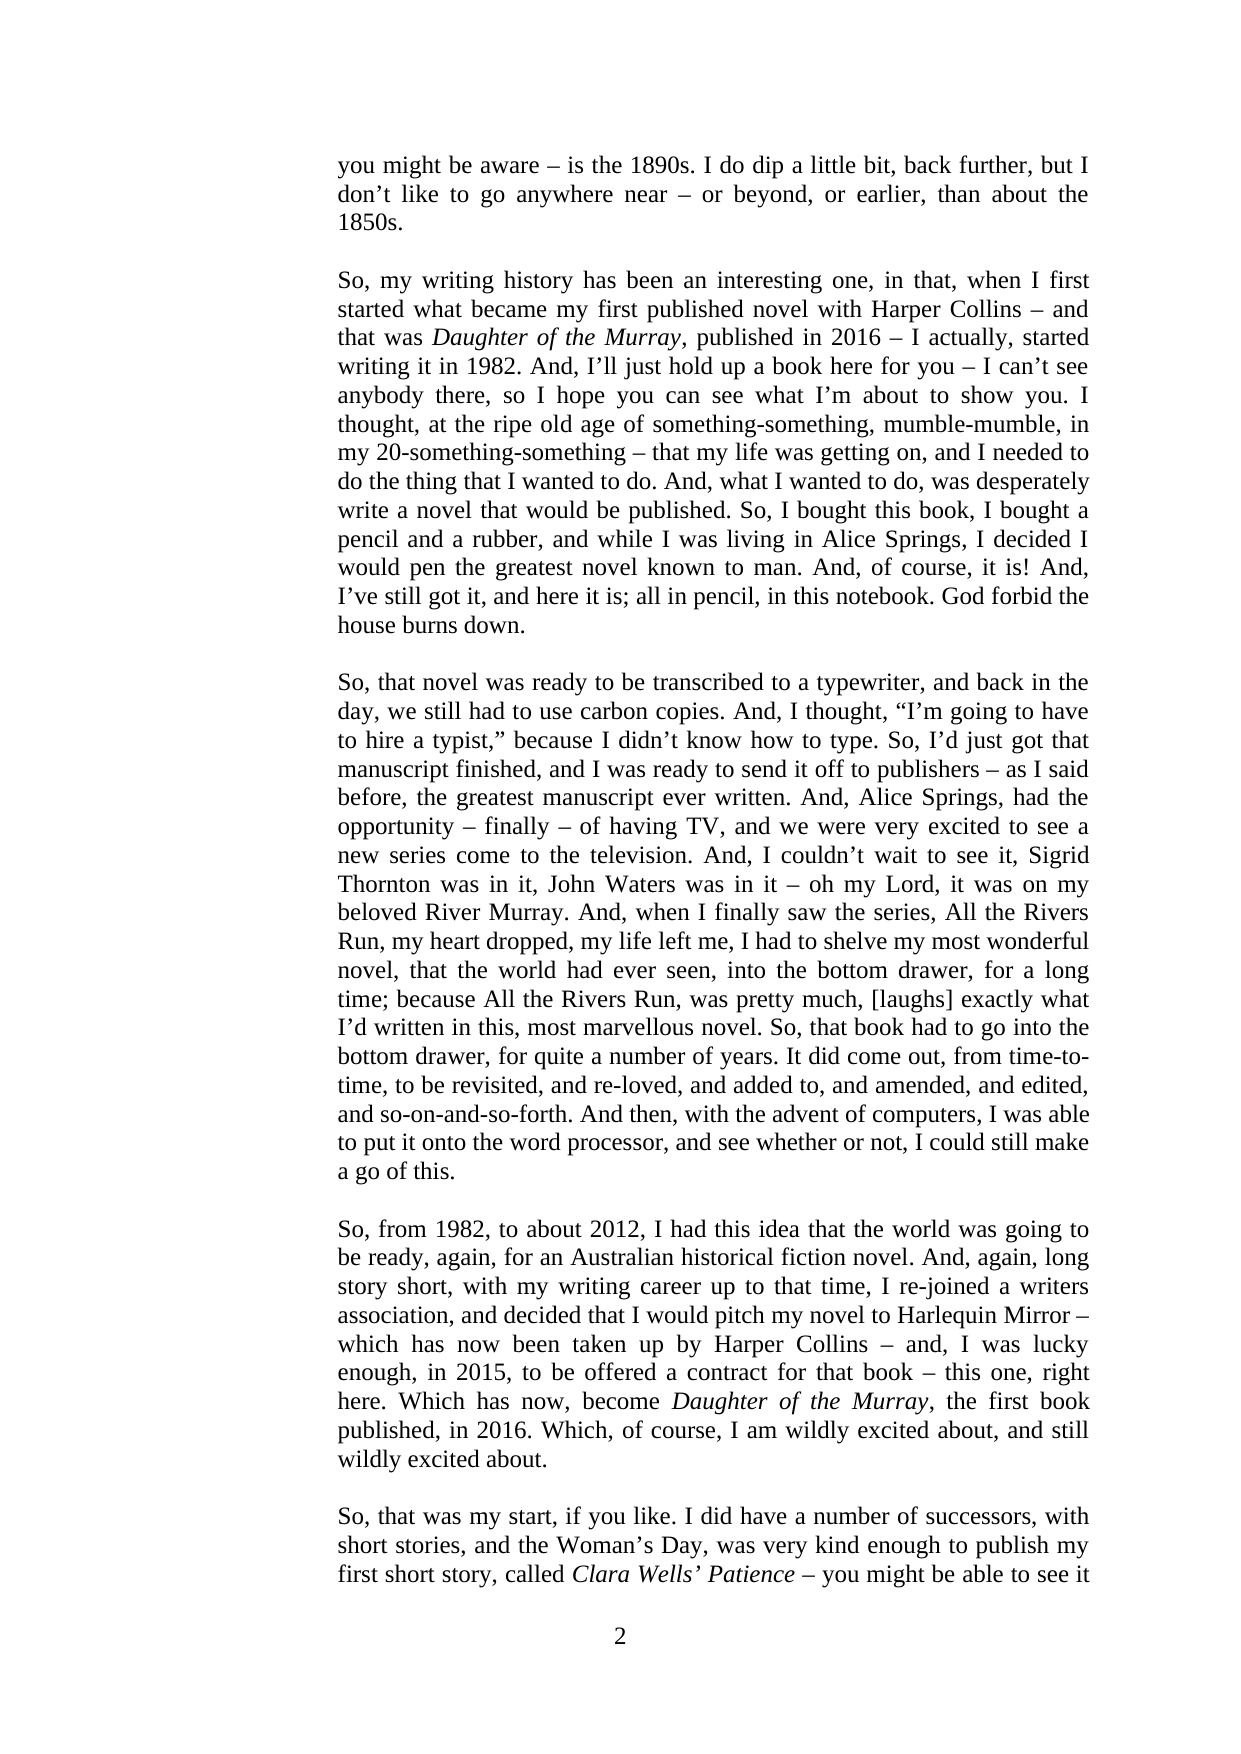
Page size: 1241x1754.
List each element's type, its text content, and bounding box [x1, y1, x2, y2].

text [337, 1501, 1090, 1587]
text So, my writing history has been an interesting one, in that, when I first started what became my first published novel with Harper Collins – and that was Daughter of the Murray, published in 2016 – I actually, started writing it in 1982. And, I’ll just hold up a book here for you – I can’t see anybody there, so I hope you can see what I’m about to show you. I thought, at the ripe old age of something-something, mumble-mumble, in my 20-something-something – that my life was getting on, and I needed to do the thing that I wanted to do. And, what I wanted to do, was desperately write a novel that would be published. So, I bought this book, I bought a pencil and a rubber, and while I was living in Alice Springs, I decided I would pen the greatest novel known to man. And, of course, it is! And, I’ve still got it, and here it is; all in pencil, in this notebook. God forbid the house burns down. [150, 265, 1090, 639]
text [337, 150, 1090, 236]
text So, from 1982, to about 2012, I had this idea that the world was going to be ready, again, for an Australian historical fiction novel. And, again, long story short, with my writing career up to that time, I re-joined a writers association, and decided that I would pitch my novel to Harlequin Mirror –which has now been taken up by Harper Collins – and, I was lucky enough, in 2015, to be offered a contract for that book – this one, right here. Which has now, become Daughter of the Murray, the first book published, in 2016. Which, of course, I am wildly excited about, and still wildly excited about. [337, 1214, 1090, 1472]
text So, that novel was ready to be transcribed to a typewriter, and back in the day, we still had to use carbon copies. And, I thought, “I’m going to have to hire a typist,” because I didn’t know how to type. So, I’d just got that manuscript finished, and I was ready to send it off to publishers – as I said before, the greatest manuscript ever written. And, Alice Springs, had the opportunity – finally – of having TV, and we were very excited to see a new series come to the television. And, I couldn’t wait to see it, Sigrid Thornton was in it, John Waters was in it – oh my Lord, it was on my beloved River Murray. And, when I finally saw the series, All the Rivers Run, my heart dropped, my life left me, I had to shelve my most wonderful novel, that the world had ever seen, into the bottom drawer, for a long time; because All the Rivers Run, was pretty much, [laughs] exactly what I’d written in this, most marvellous novel. So, that book had to go into the bottom drawer, for quite a number of years. It did come out, from time-to-time, to be revisited, and re-loved, and added to, and amended, and edited, and so-on-and-so-forth. And then, with the advent of computers, I was able to put it onto the word processor, and see whether or not, I could still make a go of this. [337, 667, 1090, 1185]
